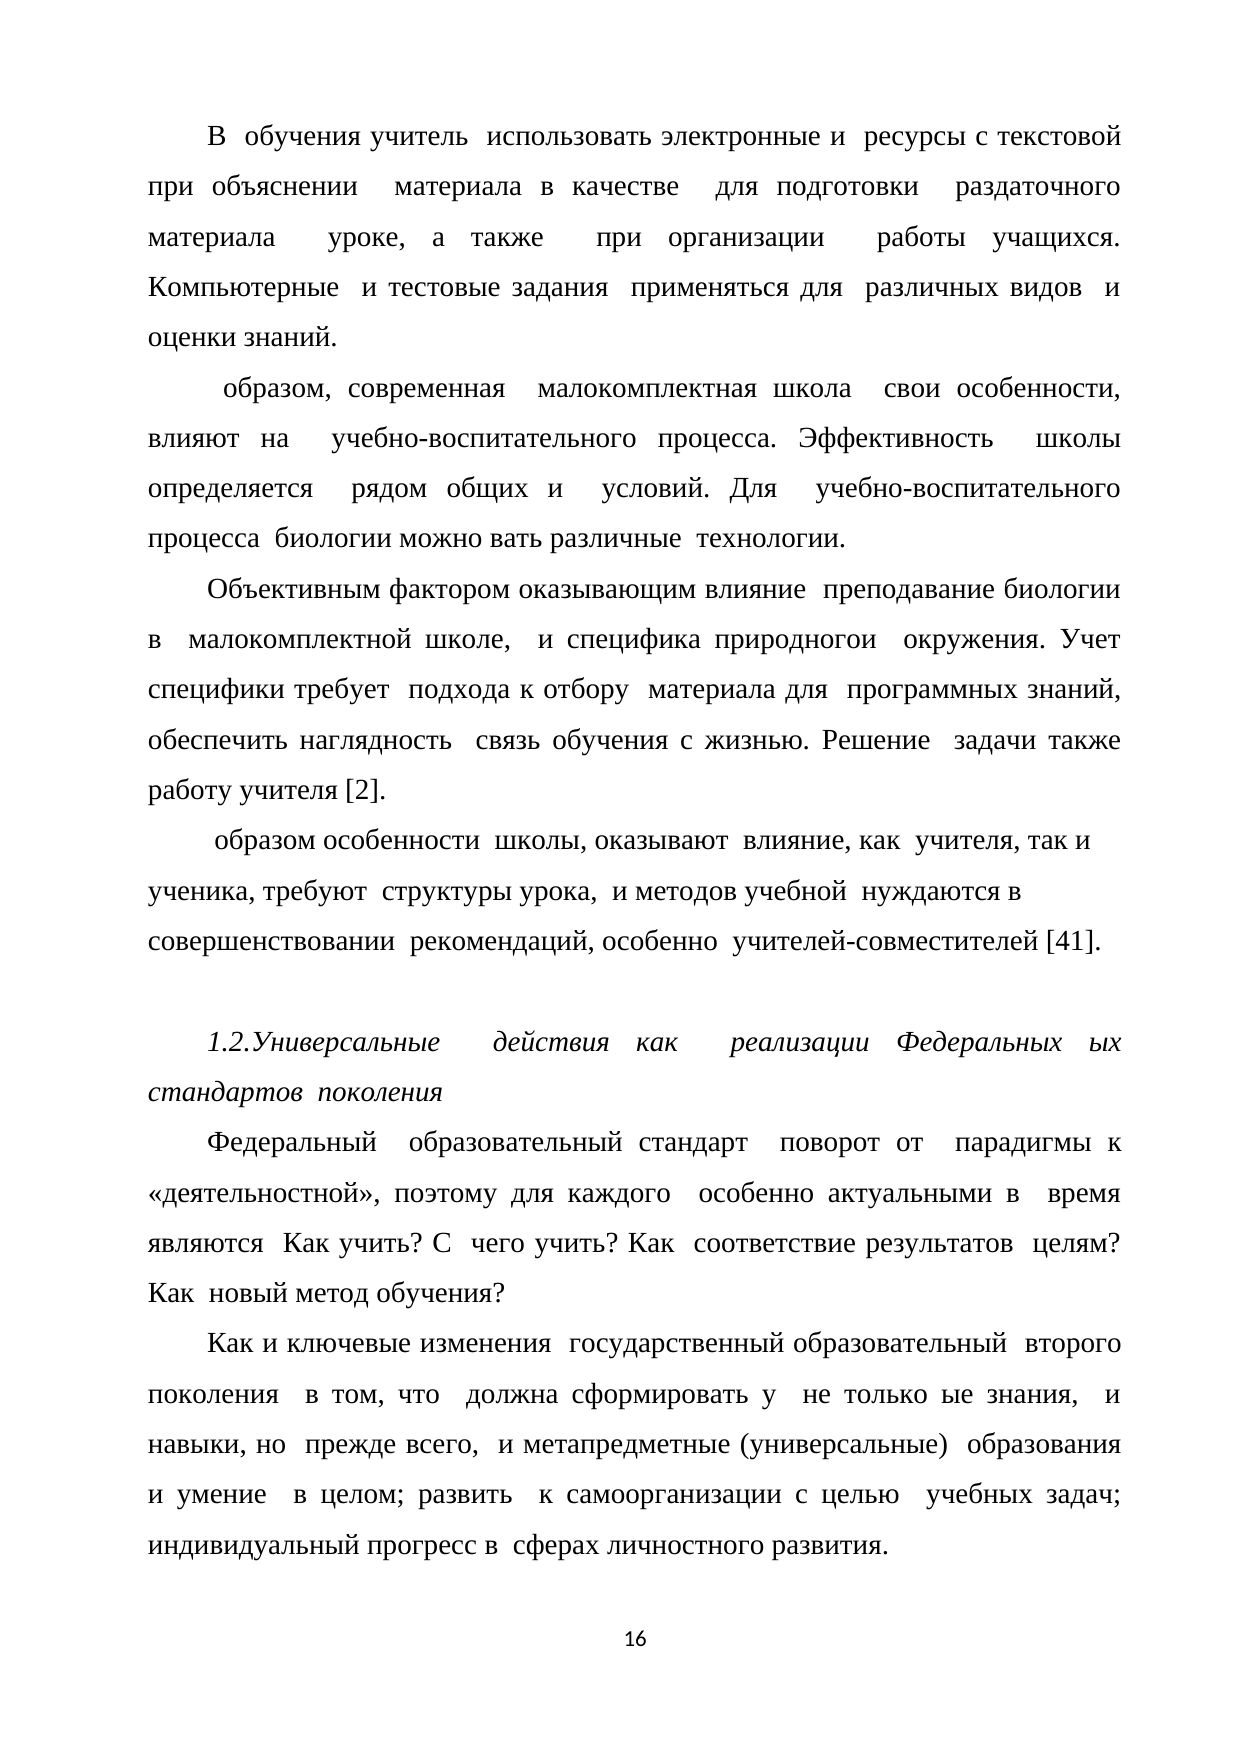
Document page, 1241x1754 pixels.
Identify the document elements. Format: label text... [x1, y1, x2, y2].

text образом, современная малокомплектная школа свои особенности, влияют на учебно-воспитательного процесса. Эффективность школы определяется рядом общих и условий. Для учебно-воспитательного процесса биологии можно вать различные технологии. [148, 370, 1122, 554]
text Как и ключевые изменения государственный образовательный второго поколения в том, что должна сформировать у не только ые знания, и навыки, но прежде всего, и метапредметные (универсальные) образования и умение в целом; развить к самоорганизации с целью учебных задач; индивидуальный прогресс в сферах личностного развития. [148, 1326, 1122, 1560]
text Объективным фактором оказывающим влияние преподавание биологии в малокомплектной школе, и специфика природногои окружения. Учет специфики требует подхода к отбору материала для программных знаний, обеспечить наглядность связь обучения с жизнью. Решение задачи также работу учителя [2]. [148, 571, 1122, 806]
text В обучения учитель использовать электронные и ресурсы с текстовой при объяснении материала в качестве для подготовки раздаточного материала уроке, а также при организации работы учащихся. Компьютерные и тестовые задания применяться для различных видов и оценки знаний. [148, 118, 1122, 353]
text образом особенности школы, оказывают влияние, как учителя, так и ученика, требуют структуры урока, и методов учебной нуждаются в совершенствовании рекомендаций, особенно учителей-совместителей [41]. [148, 822, 1122, 957]
text Федеральный образовательный стандарт поворот от парадигмы к «деятельностной», поэтому для каждого особенно актуальными в время являются Как учить? С чего учить? Как соответствие результатов целям? Как новый метод обучения? [148, 1124, 1122, 1309]
text 1.2.Универсальные действия как реализации Федеральных ых стандартов поколения [148, 1024, 1122, 1108]
